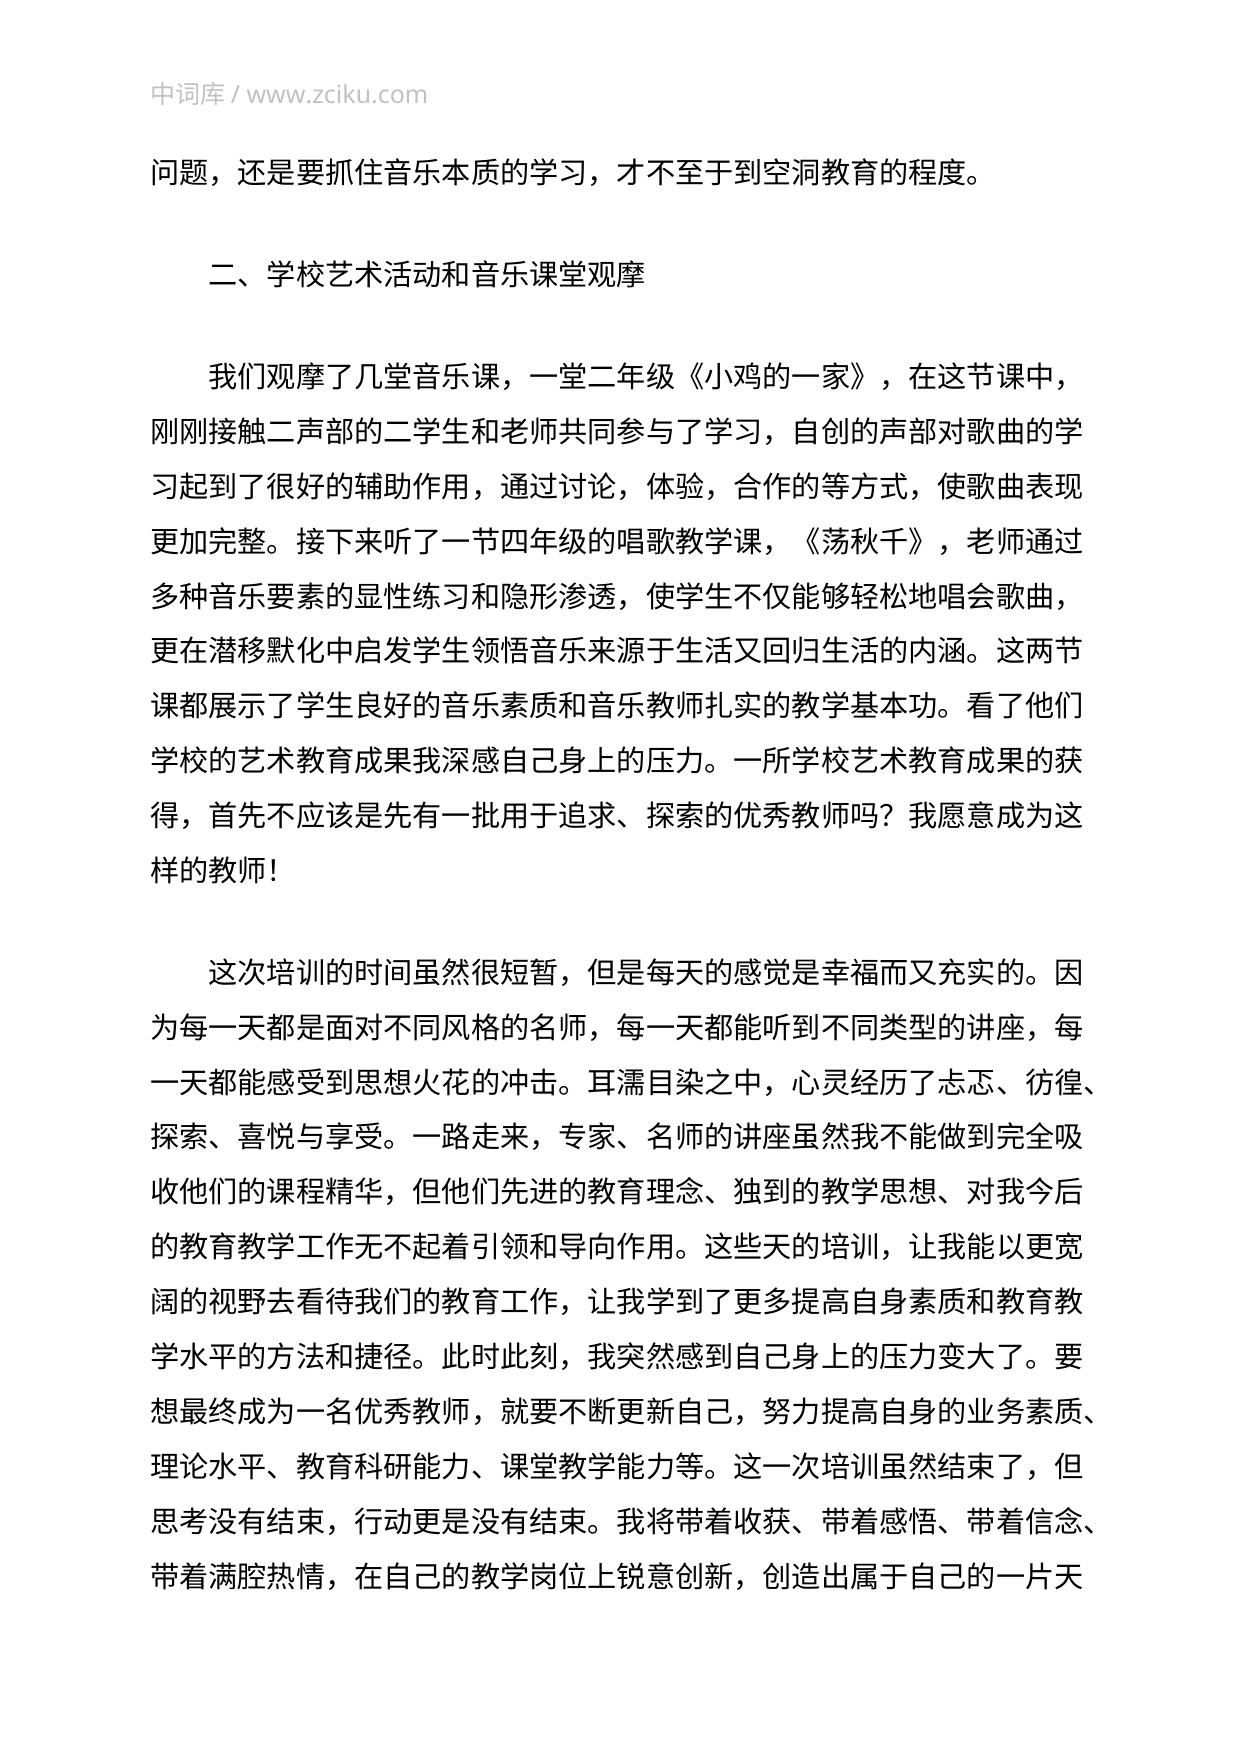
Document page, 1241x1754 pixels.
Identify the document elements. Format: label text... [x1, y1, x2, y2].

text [150, 150, 1090, 192]
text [150, 949, 1090, 1596]
text 二、学校艺术活动和音乐课堂观摩 [150, 252, 1090, 294]
text 我们观摩了几堂音乐课，一堂二年级《小鸡的一家》，在这节课中，刚刚接触二声部的二学生和老师共同参与了学习，自创的声部对歌曲的学习起到了很好的辅助作用，通过讨论，体验，合作的等方式，使歌曲表现更加完整。接下来听了一节四年级的唱歌教学课，《荡秋千》，老师通过多种音乐要素的显性练习和隐形渗透，使学生不仅能够轻松地唱会歌曲，更在潜移默化中启发学生领悟音乐来源于生活又回归生活的内涵。这两节课都展示了学生良好的音乐素质和音乐教师扎实的教学基本功。看了他们学校的艺术教育成果我深感自己身上的压力。一所学校艺术教育成果的获得，首先不应该是先有一批用于追求、探索的优秀教师吗？我愿意成为这样的教师！ [150, 353, 1090, 890]
